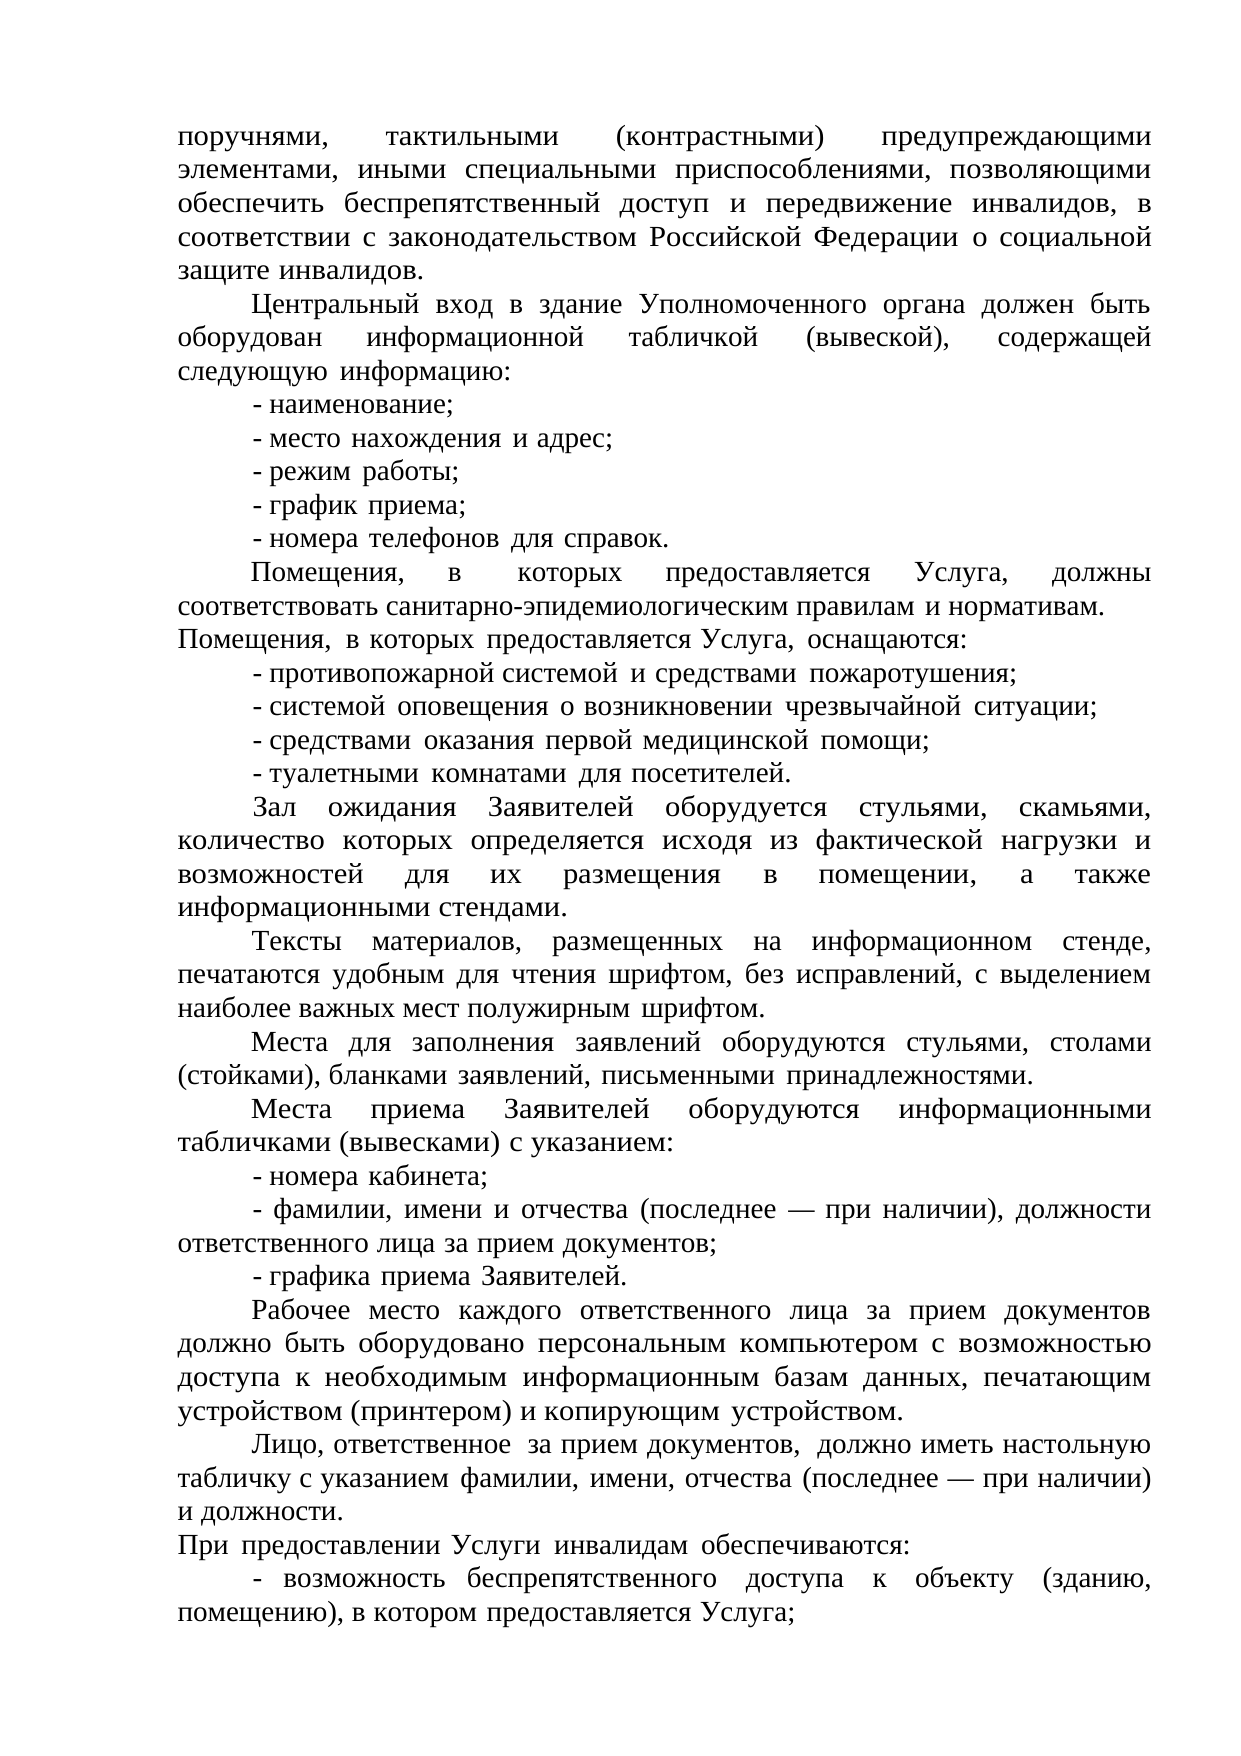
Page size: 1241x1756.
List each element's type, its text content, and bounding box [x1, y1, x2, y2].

text - возможность беспрепятственного доступа к объекту (зданию, помещению), в котором предоставляется Услуга; [177, 1560, 1152, 1627]
list - режим работы; [177, 453, 1152, 487]
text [177, 118, 1152, 286]
text Места приема Заявителей оборудуются информационными табличками (вывесками) с указанием: [177, 1091, 1152, 1158]
text При предоставлении Услуги инвалидам обеспечиваются: [177, 1527, 1152, 1560]
text - противопожарной системой и средствами пожаротушения; [177, 655, 1152, 688]
text Помещения, в которых предоставляется Услуга, должны соответствовать санитарно-эпидемиологическим правилам и нормативам. [177, 554, 1152, 621]
list - системой оповещения о возникновении чрезвычайной ситуации; [177, 688, 1152, 722]
list - номера кабинета; [177, 1158, 1152, 1191]
text Рабочее место каждого ответственного лица за прием документов должно быть оборудовано персональным компьютером с возможностью доступа к необходимым информационным базам данных, печатающим устройством (принтером) и копирующим устройством. [177, 1292, 1152, 1426]
text Лицо, ответственное за прием документов, должно иметь настольную табличку с указанием фамилии, имени, отчества (последнее — при наличии) и должности. [177, 1426, 1152, 1527]
list - туалетными комнатами для посетителей. [177, 755, 1152, 789]
text Центральный вход в здание Уполномоченного органа должен быть оборудован информационной табличкой (вывеской), содержащей следующую информацию: [177, 286, 1152, 386]
text Зал ожидания Заявителей оборудуется стульями, скамьями, количество которых определяется исходя из фактической нагрузки и возможностей для их размещения в помещении, а также информационными стендами. [177, 789, 1152, 923]
list - средствами оказания первой медицинской помощи; [177, 722, 1152, 755]
list - наименование; [177, 386, 1152, 420]
list - номера телефонов для справок. [177, 521, 1152, 554]
text Помещения, в которых предоставляется Услуга, оснащаются: [177, 621, 1152, 655]
list - место нахождения и адрес; [177, 420, 1152, 453]
text - фамилии, имени и отчества (последнее — при наличии), должности ответственного лица за прием документов; [177, 1191, 1152, 1258]
text Места для заполнения заявлений оборудуются стульями, столами (стойками), бланками заявлений, письменными принадлежностями. [177, 1024, 1152, 1091]
text Тексты материалов, размещенных на информационном стенде, печатаются удобным для чтения шрифтом, без исправлений, с выделением наиболее важных мест полужирным шрифтом. [177, 923, 1152, 1024]
list - графика приема Заявителей. [177, 1258, 1152, 1292]
list - график приема; [177, 487, 1152, 521]
